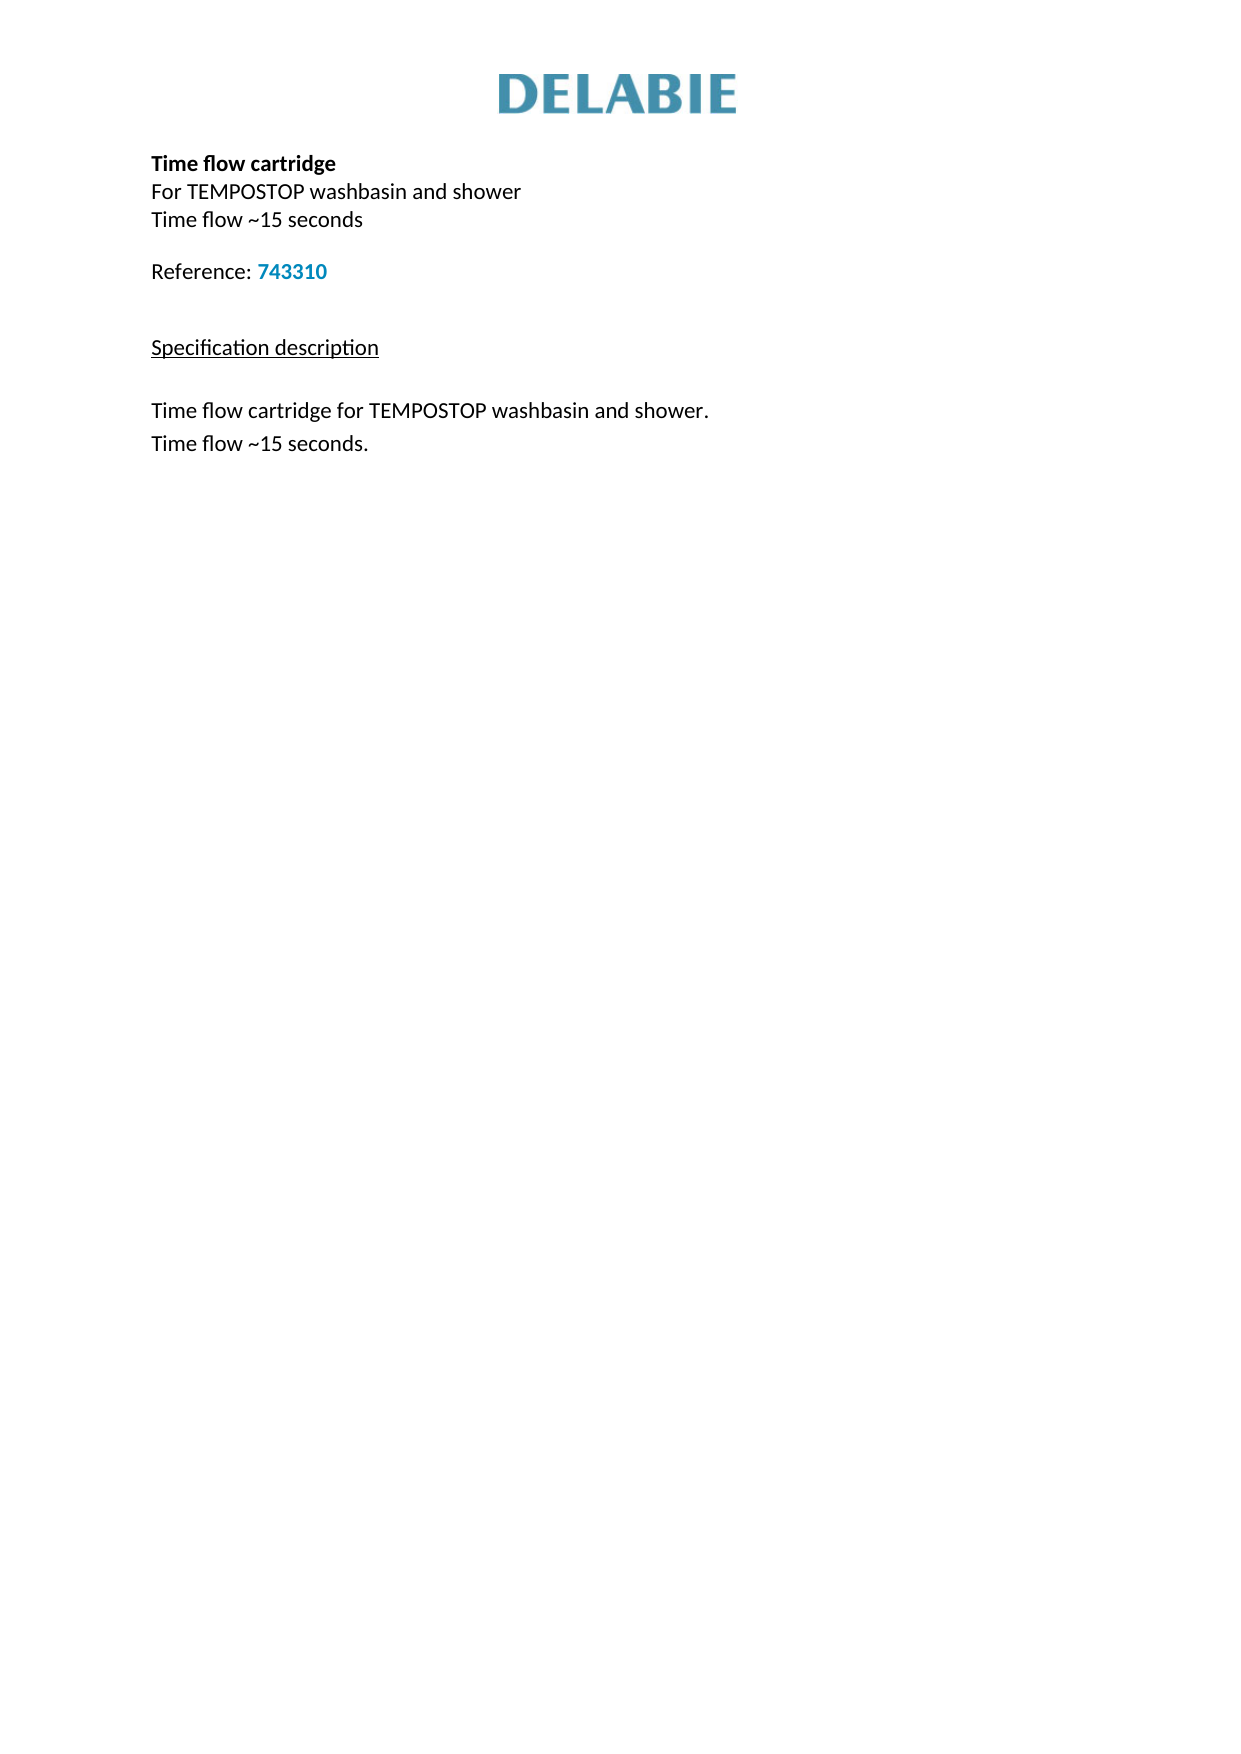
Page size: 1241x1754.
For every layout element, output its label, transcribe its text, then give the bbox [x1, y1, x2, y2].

text Specification description [151, 333, 1084, 361]
text Time flow cartridge for TEMPOSTOP washbasin and shower. [151, 396, 1084, 424]
text For TEMPOSTOP washbasin and shower [151, 177, 1084, 205]
text Time flow ~15 seconds. [151, 429, 1084, 458]
picture [497, 74, 738, 114]
text Time flow ~15 seconds [151, 205, 1084, 233]
text Reference: 743310 [151, 257, 1084, 285]
text Time flow cartridge [151, 149, 1084, 177]
